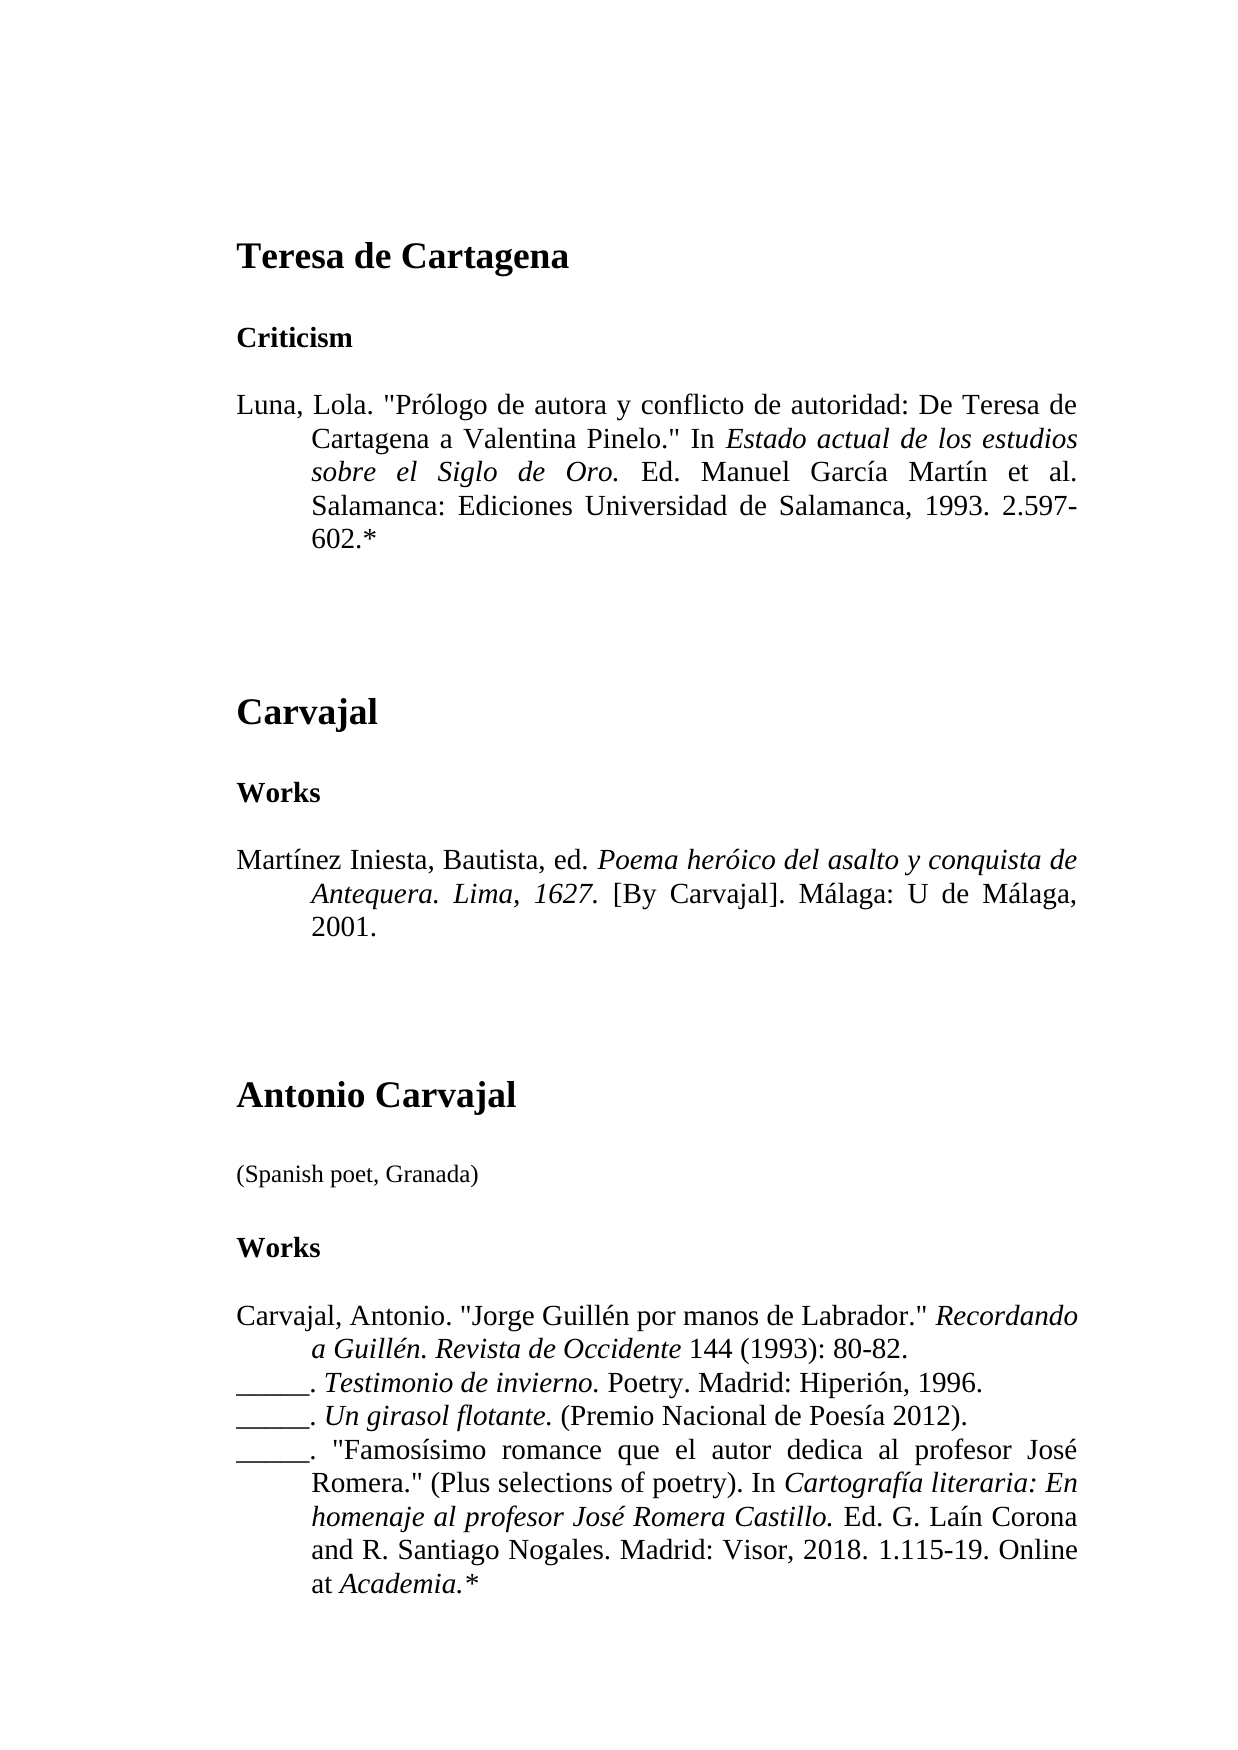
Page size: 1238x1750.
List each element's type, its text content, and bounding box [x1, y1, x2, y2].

text _____. Un girasol flotante. (Premio Nacional de Poesía 2012). [236, 1398, 1078, 1432]
text Criticism [236, 320, 1078, 354]
text Luna, Lola. "Prólogo de autora y conflicto de autoridad: De Teresa de Cartagena a Valentina Pinelo." In Estado actual de los estudios sobre el Siglo de Oro. Ed. Manuel García Martín et al. Salamanca: Ediciones Universidad de Salamanca, 1993. 2.597-602.* [236, 387, 1078, 555]
text (Spanish poet, Granada) [236, 1159, 1078, 1187]
text Carvajal, Antonio. "Jorge Guillén por manos de Labrador." Recordando a Guillén. Revista de Occidente 144 (1993): 80-82. [236, 1298, 1078, 1365]
text Works [236, 1231, 1078, 1264]
text _____. Testimonio de invierno. Poetry. Madrid: Hiperión, 1996. [236, 1365, 1078, 1398]
text Works [236, 775, 1078, 809]
text Teresa de Cartagena [236, 234, 1078, 277]
text _____. "Famosísimo romance que el autor dedica al profesor José Romera." (Plus selections of poetry). In Cartografía literaria: En homenaje al profesor José Romera Castillo. Ed. G. Laín Corona and R. Santiago Nogales. Madrid: Visor, 2018. 1.115-19. Online at Academia.* [236, 1432, 1078, 1599]
text Antonio Carvajal [236, 1072, 1078, 1116]
text Martínez Iniesta, Bautista, ed. Poema heróico del asalto y conquista de Antequera. Lima, 1627. [By Carvajal]. Málaga: U de Málaga, 2001. [236, 842, 1078, 943]
text Carvajal [236, 689, 1078, 732]
